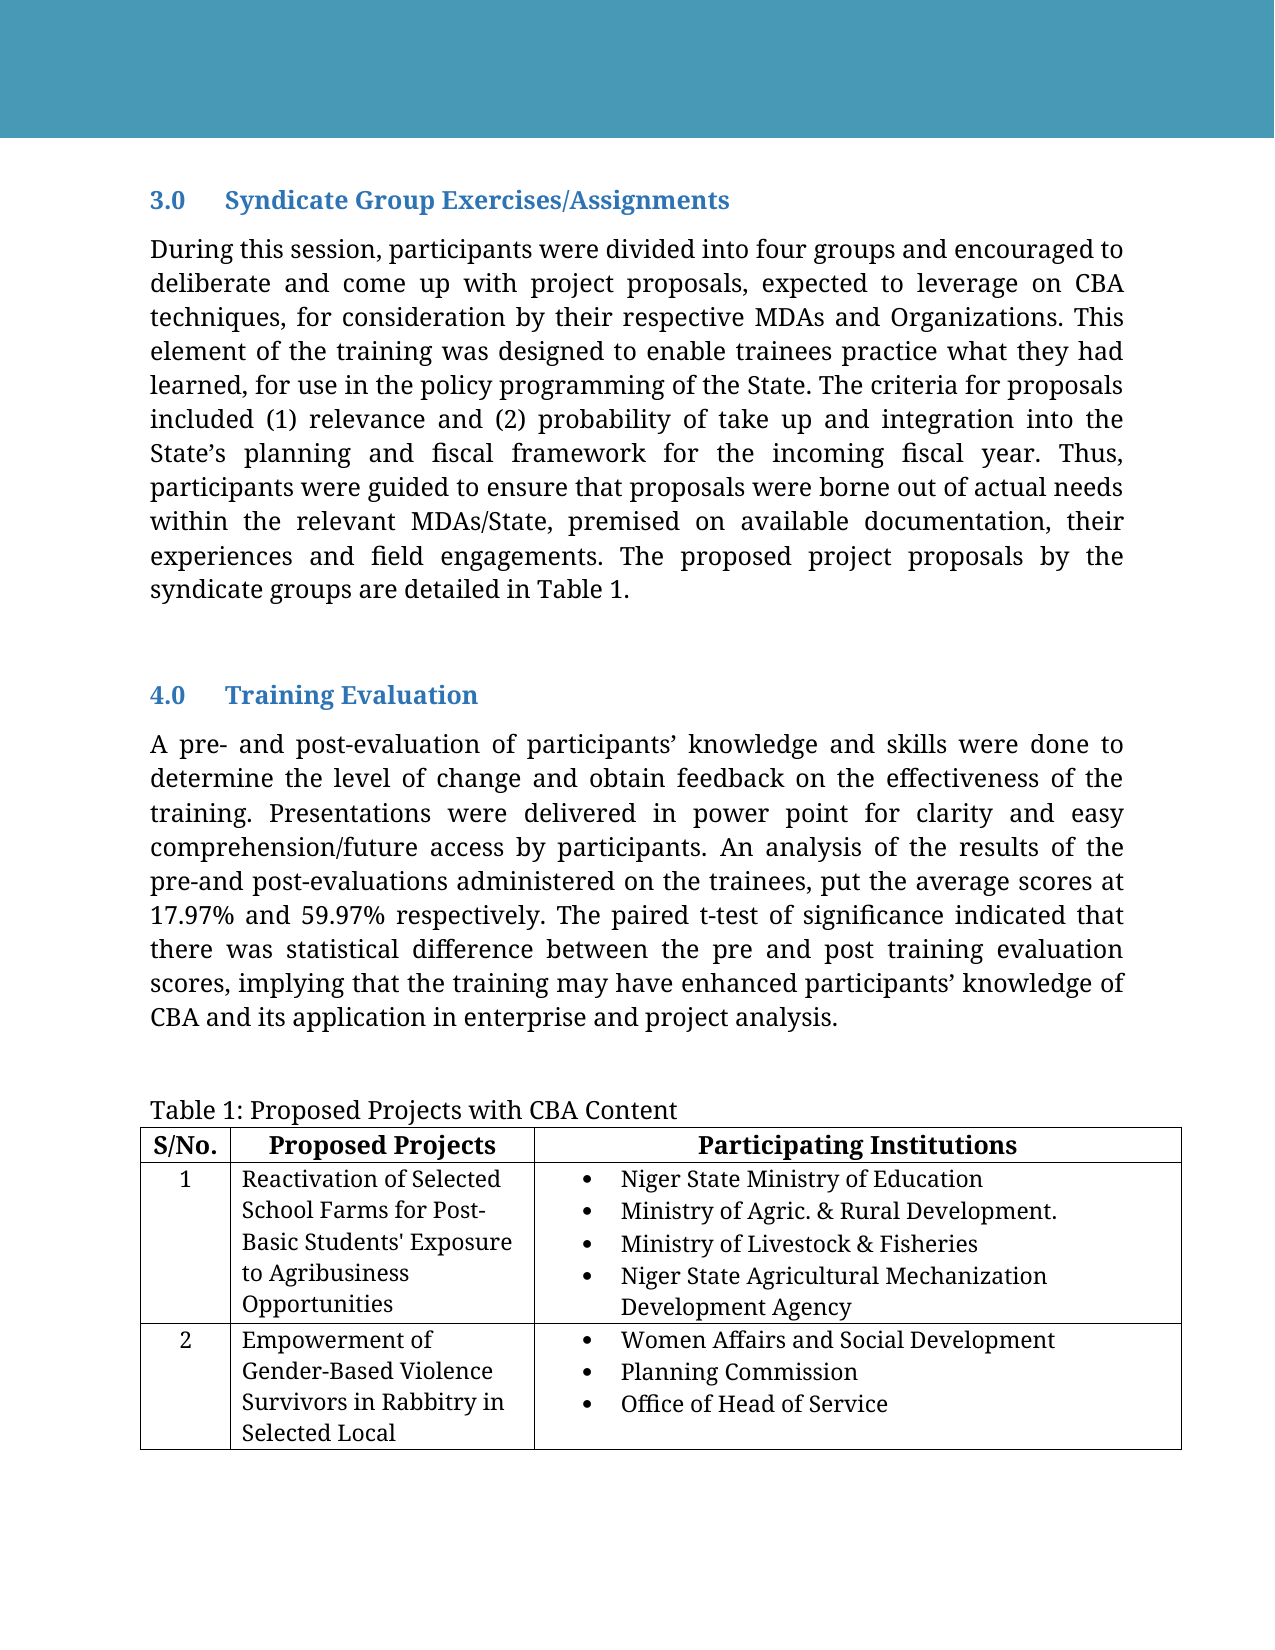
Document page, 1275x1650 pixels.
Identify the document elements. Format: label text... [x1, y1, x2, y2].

text A pre- and post-evaluation of participants’ knowledge and skills were done to determine the level of change and obtain feedback on the effectiveness of the training. Presentations were delivered in power point for clarity and easy comprehension/future access by participants. An analysis of the results of the pre-and post-evaluations administered on the trainees, put the average scores at 17.97% and 59.97% respectively. The paired t-test of significance indicated that there was statistical difference between the pre and post training evaluation scores, implying that the training may have enhanced participants’ knowledge of CBA and its application in enterprise and project analysis. [150, 727, 1125, 1034]
table_cell Niger State Ministry of Education [535, 1163, 1181, 1194]
table_header Participating Institutions [535, 1128, 1181, 1162]
table_header S/No. [141, 1128, 230, 1162]
table_header Proposed Projects [231, 1128, 534, 1162]
table_cell 2 [141, 1324, 230, 1448]
text During this session, participants were divided into four groups and encouraged to deliberate and come up with project proposals, expected to leverage on CBA techniques, for consideration by their respective MDAs and Organizations. This element of the training was designed to enable trainees practice what they had learned, for use in the policy programming of the State. The criteria for proposals included (1) relevance and (2) probability of take up and integration into the State’s planning and fiscal framework for the incoming fiscal year. Thus, participants were guided to ensure that proposals were borne out of actual needs within the relevant MDAs/State, premised on available documentation, their experiences and field engagements. The proposed project proposals by the syndicate groups are detailed in Table 1. [150, 232, 1125, 606]
table_cell 1 [141, 1163, 230, 1322]
text Table 1: Proposed Projects with CBA Content [150, 1093, 1125, 1127]
subtitle 3.0 Syndicate Group Exercises/Assignments [150, 182, 1125, 216]
table_cell Empowerment of Gender-Based Violence Survivors in Rabbitry in Selected Local Government Areas [231, 1324, 534, 1448]
table_cell Planning Commission [535, 1355, 1181, 1387]
table_cell Women Affairs and Social Development [535, 1324, 1181, 1355]
table_cell Ministry of Agric. & Rural Development. [535, 1194, 1181, 1226]
table_cell Niger State Agricultural Mechanization Development Agency [535, 1259, 1181, 1322]
table_cell Ministry of Livestock & Fisheries [535, 1226, 1181, 1259]
table_cell Reactivation of Selected School Farms for Post-Basic Students' Exposure to Agribusiness Opportunities [231, 1163, 534, 1322]
text 4.0 Training Evaluation [150, 678, 1125, 712]
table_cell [535, 1387, 1181, 1448]
